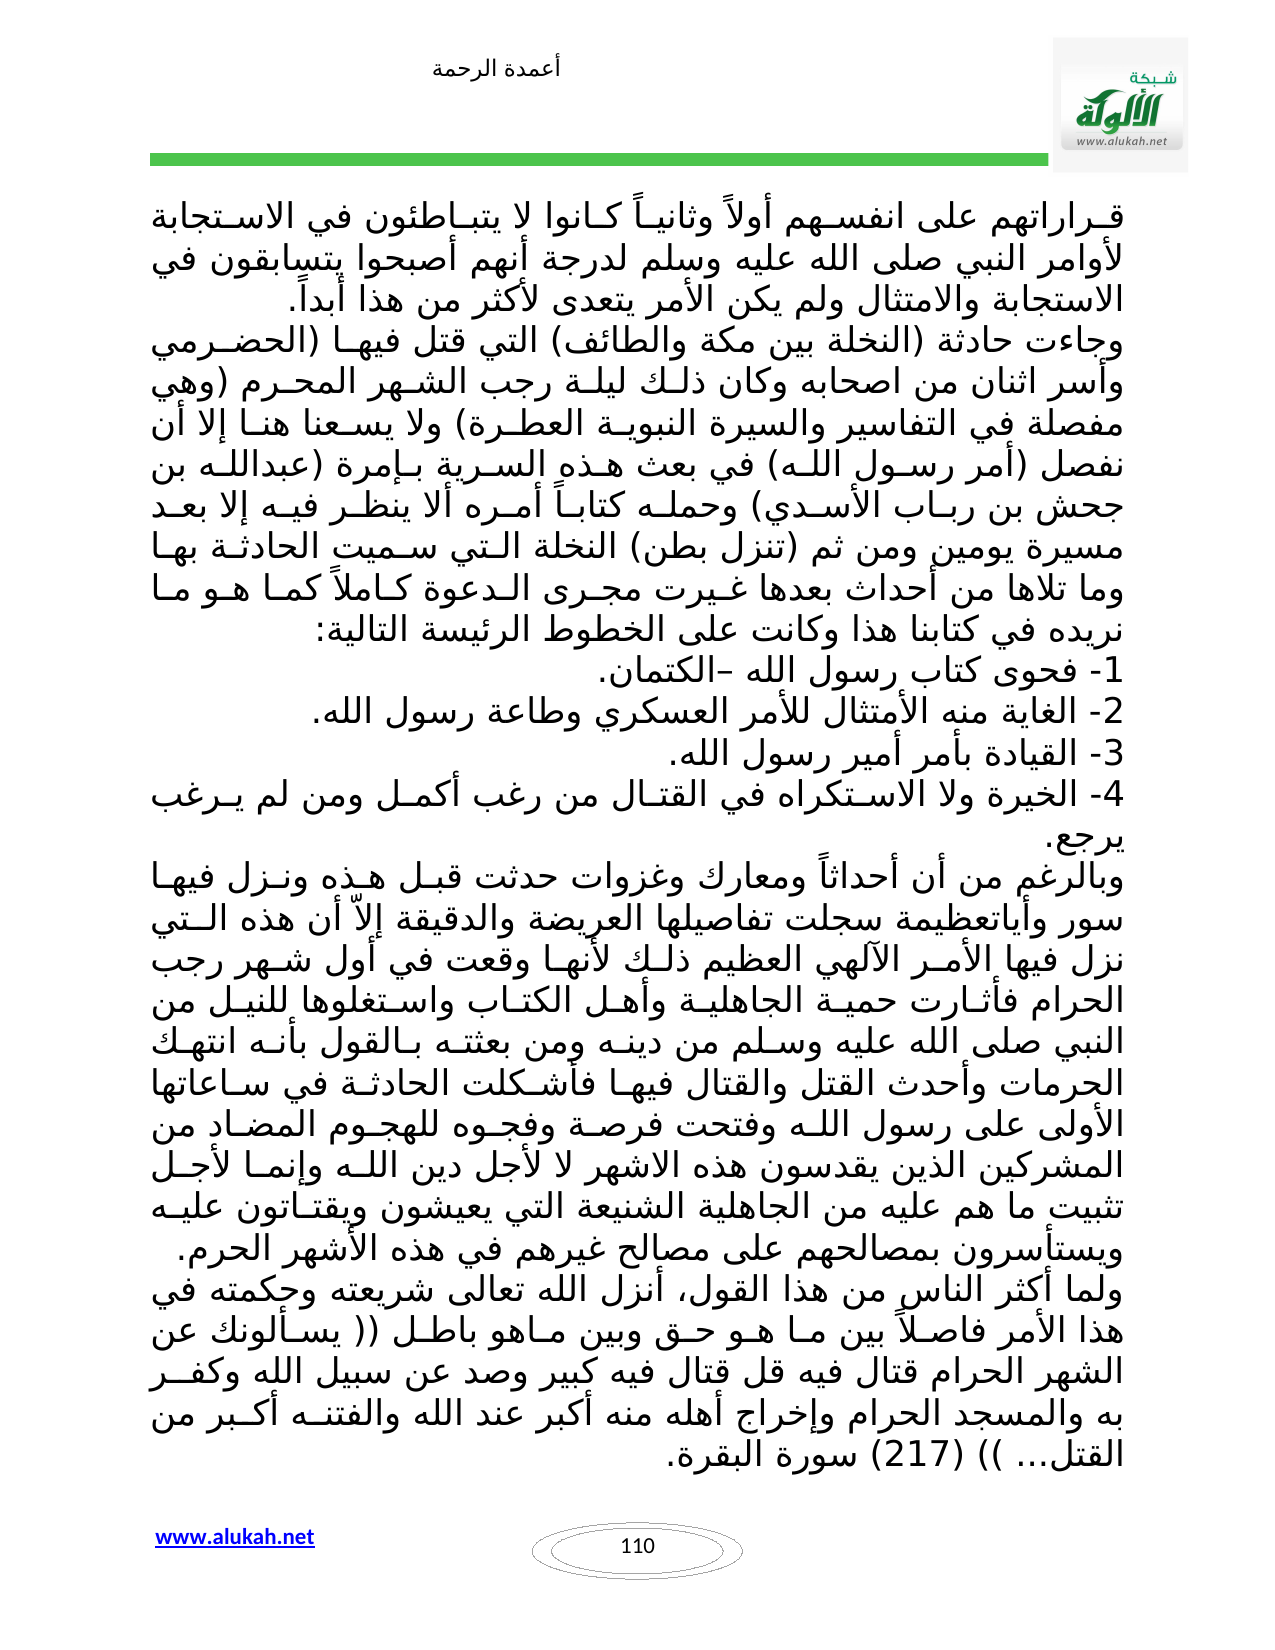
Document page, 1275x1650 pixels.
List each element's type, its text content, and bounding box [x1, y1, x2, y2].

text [150, 196, 1125, 319]
text 1- فحوى كتاب رسول الله –الكتمان. [150, 649, 1125, 691]
text ولما أكثر الناس من هذا القول، أنزل الله تعالى شريعته وحكمته في هذا الأمر فاصلاً بين ما هو حق وبين ماهو باطل (( يسألونك عن الشهر الحرام قتال فيه قل قتال فيه كبير وصد عن سبيل الله وكفر به والمسجد الحرام وإخراج أهله منه أكبر عند الله والفتنه أكبر من القتل... )) (217) سورة البقرة. [150, 1268, 1125, 1474]
text 4- الخيرة ولا الاستكراه في القتال من رغب أكمل ومن لم يرغب يرجع. [150, 773, 1125, 856]
text وجاءت حادثة (النخلة بين مكة والطائف) التي قتل فيها (الحضرمي وأسر اثنان من اصحابه وكان ذلك ليلة رجب الشهر المحرم (وهي مفصلة في التفاسير والسيرة النبوية العطرة) ولا يسعنا هنا إلا أن نفصل (أمر رسول الله) في بعث هذه السرية بإمرة (عبدالله بن جحش بن رباب الأسدي) وحمله كتاباً أمره ألا ينظر فيه إلا بعد مسيرة يومين ومن ثم (تنزل بطن) النخلة التي سميت الحادثة بها وما تلاها من أحداث بعدها غيرت مجرى الدعوة كاملاً كما هو ما نريده في كتابنا هذا وكانت على الخطوط الرئيسة التالية: [150, 319, 1125, 649]
text 2- الغاية منه الأمتثال للأمر العسكري وطاعة رسول الله. [150, 691, 1125, 732]
text وبالرغم من أن أحداثاً ومعارك وغزوات حدثت قبل هذه ونزل فيها سور وأياتعظيمة سجلت تفاصيلها العريضة والدقيقة إلاّ أن هذه التي نزل فيها الأمر الآلهي العظيم ذلك لأنها وقعت في أول شهر رجب الحرام فأثارت حمية الجاهلية وأهل الكتاب واستغلوها للنيل من النبي صلى الله عليه وسلم من دينه ومن بعثته بالقول بأنه انتهك الحرمات وأحدث القتل والقتال فيها فأشكلت الحادثة في ساعاتها الأولى على رسول الله وفتحت فرصة وفجوه للهجوم المضاد من المشركين الذين يقدسون هذه الاشهر لا لأجل دين الله وإنما لأجل تثبيت ما هم عليه من الجاهلية الشنيعة التي يعيشون ويقتاتون عليه ويستأسرون بمصالحهم على مصالح غيرهم في هذه الأشهر الحرم. [150, 856, 1125, 1268]
text 3- القيادة بأمر أمير رسول الله. [150, 732, 1125, 773]
